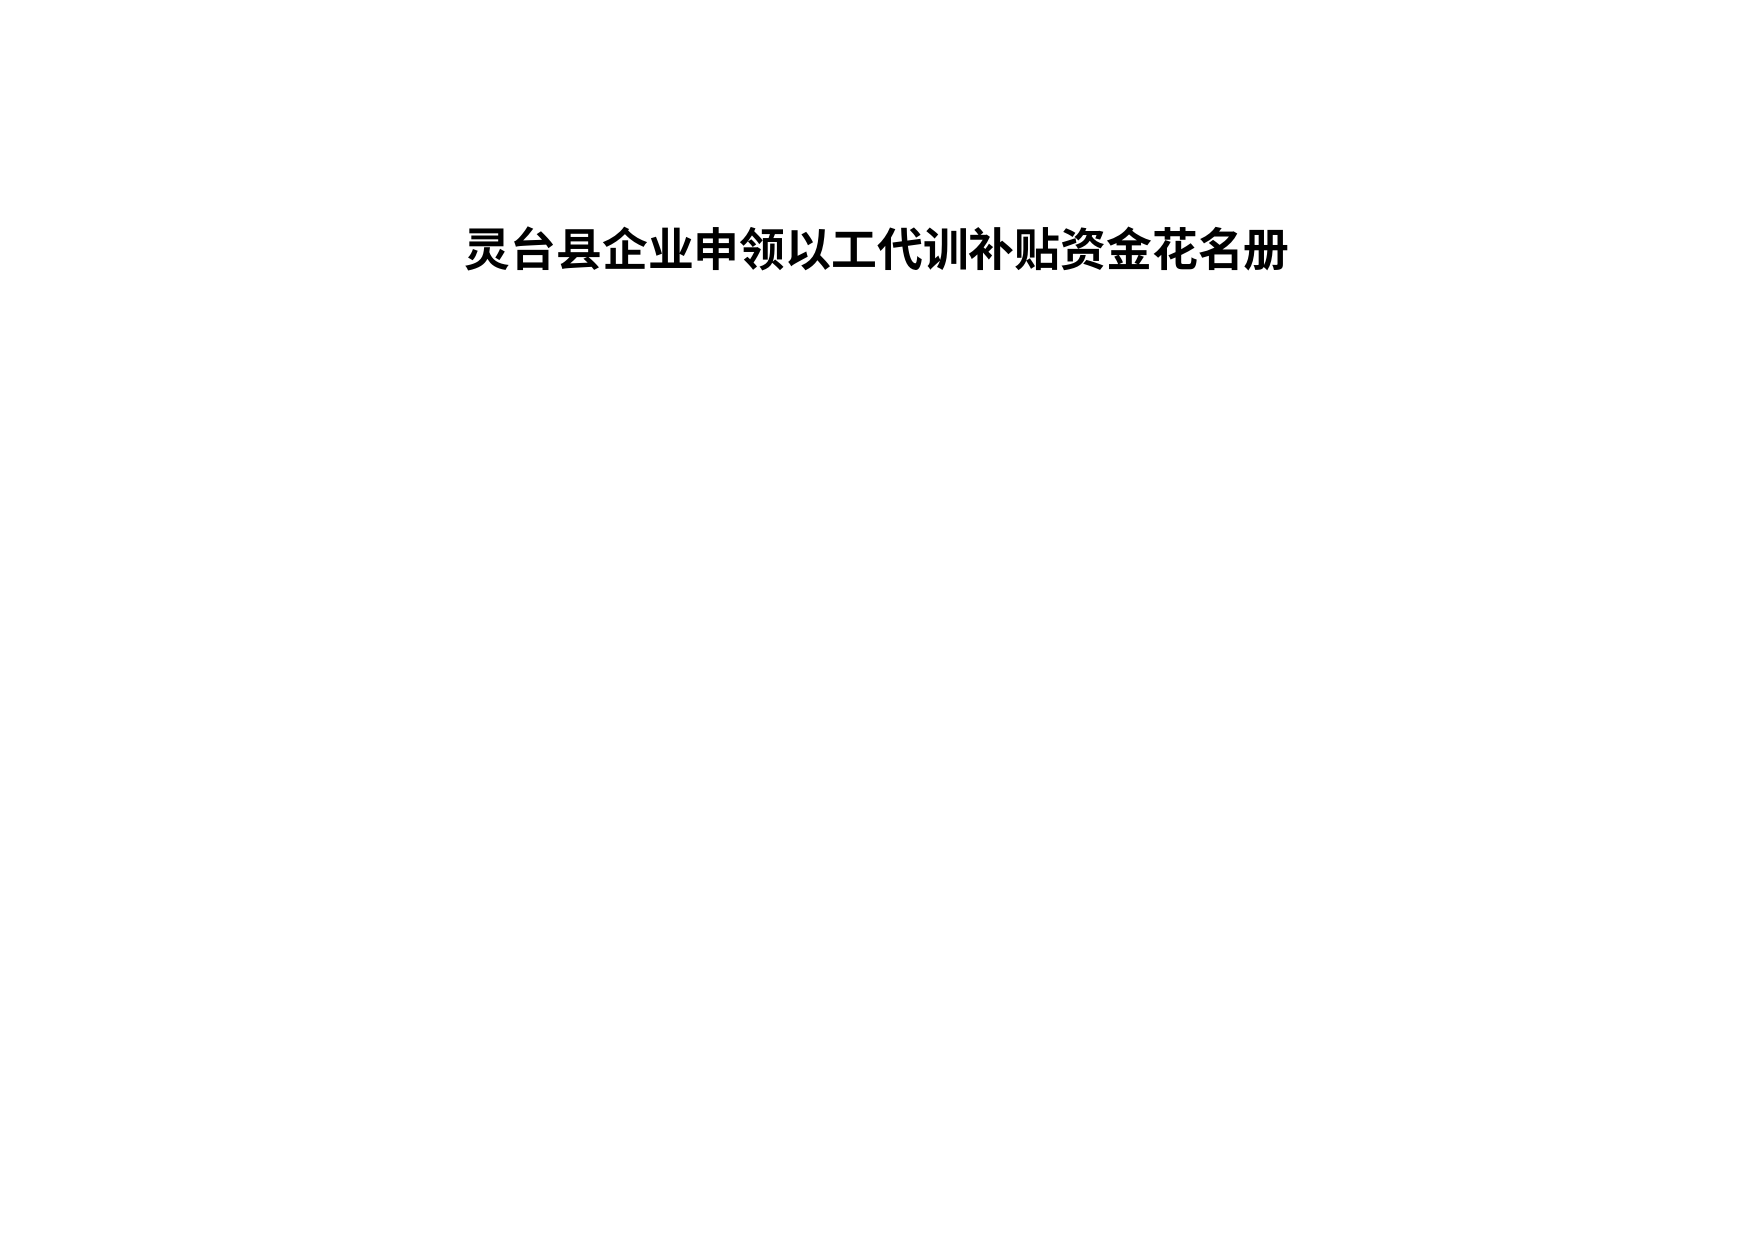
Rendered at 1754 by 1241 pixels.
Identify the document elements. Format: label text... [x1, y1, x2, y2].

text 灵台县企业申领以工代训补贴资金花名册 [150, 198, 1604, 295]
